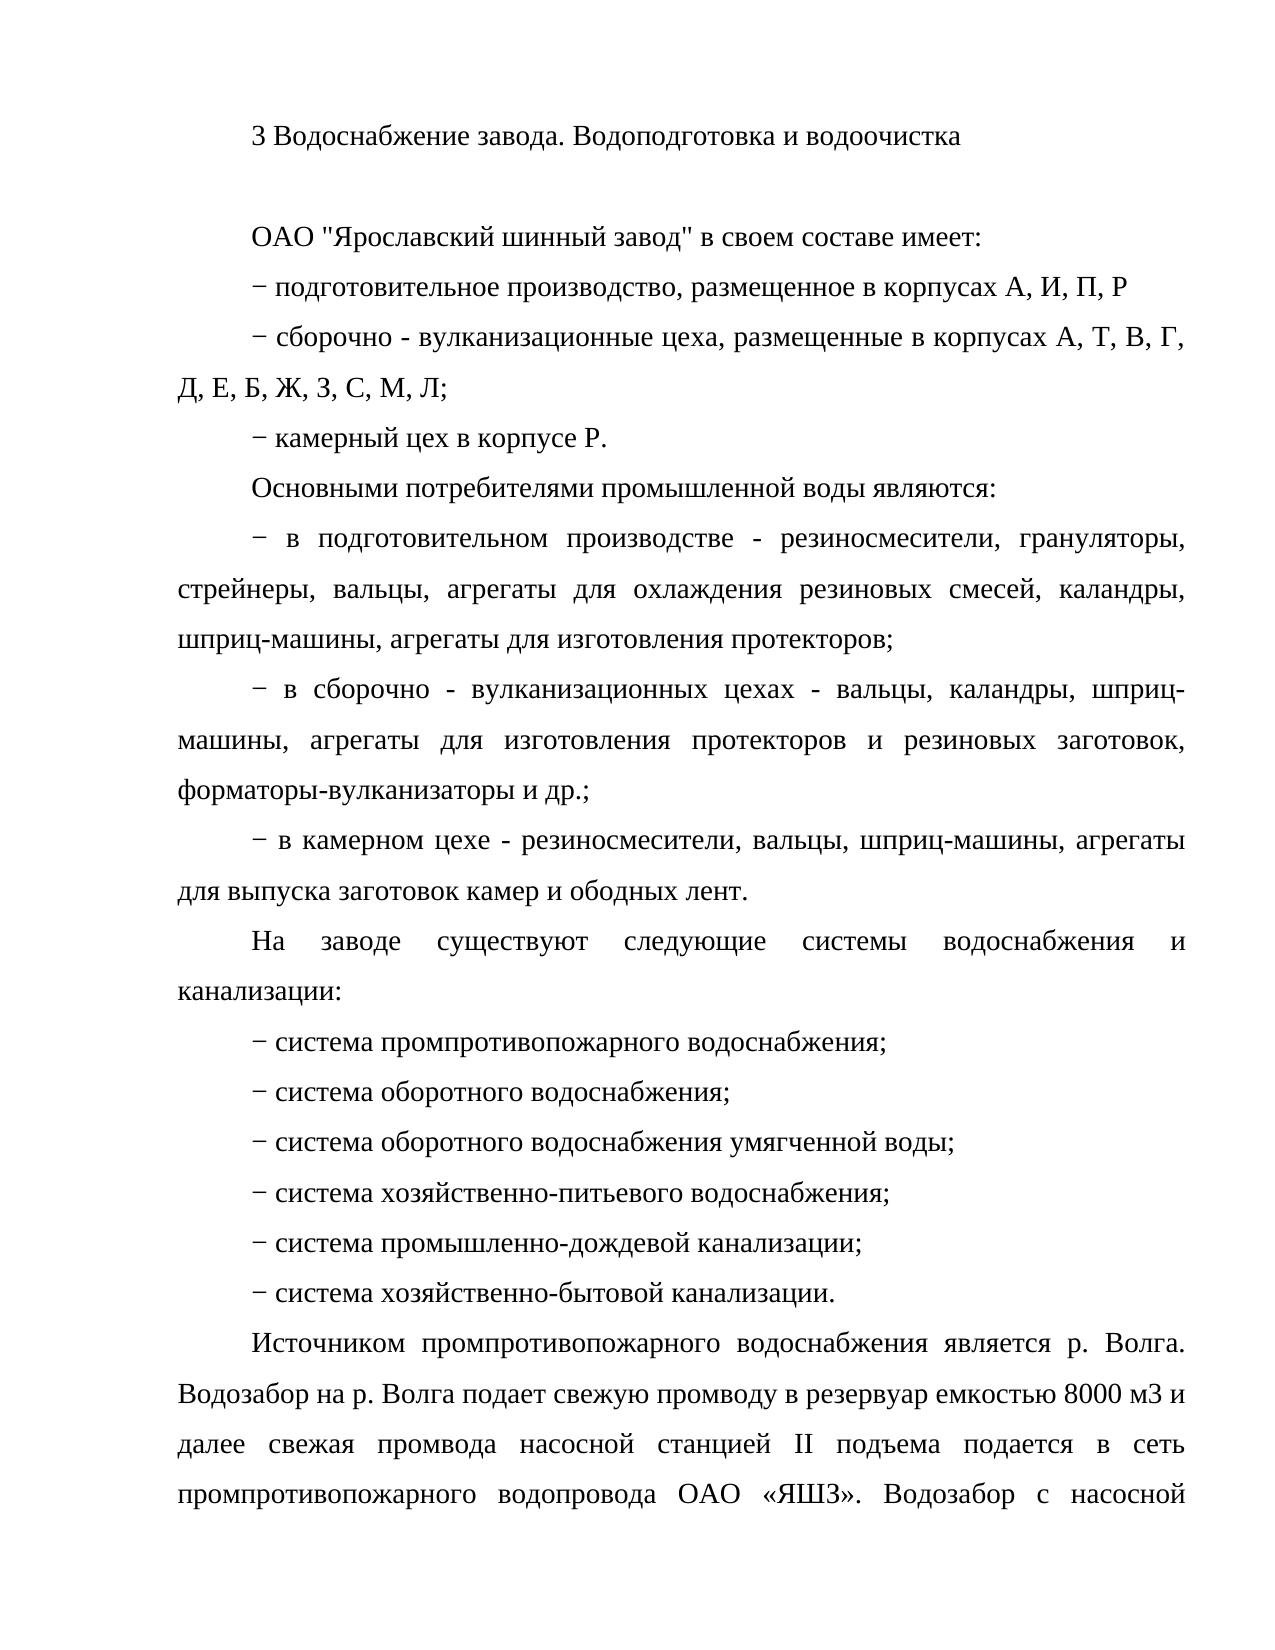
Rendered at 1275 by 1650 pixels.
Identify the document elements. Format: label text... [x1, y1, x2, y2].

text − система промышленно-дождевой канализации; [177, 1225, 1186, 1258]
text − подготовительное производство, размещенное в корпусах А, И, П, Р [177, 269, 1186, 303]
text ОАО "Ярославский шинный завод" в своем составе имеет: [177, 219, 1186, 252]
text − в подготовительном производстве - резиносмесители, грануляторы, стрейнеры, вальцы, агрегаты для охлаждения резиновых смесей, каландры, шприц-машины, агрегаты для изготовления протекторов; [177, 521, 1186, 655]
text − камерный цех в корпусе Р. [177, 420, 1186, 453]
text Основными потребителями промышленной воды являются: [177, 470, 1186, 504]
text − система промпротивопожарного водоснабжения; [177, 1024, 1186, 1057]
text − система оборотного водоснабжения; [177, 1074, 1186, 1108]
text 3 Водоснабжение завода. Водоподготовка и водоочистка [177, 118, 1186, 152]
text На заводе существуют следующие системы водоснабжения и канализации: [177, 923, 1186, 1007]
text − сборочно - вулканизационные цеха, размещенные в корпусах А, Т, В, Г, Д, Е, Б, Ж, З, С, М, Л; [177, 319, 1186, 403]
text − система оборотного водоснабжения умягченной воды; [177, 1124, 1186, 1158]
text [177, 1326, 1186, 1510]
text − система хозяйственно-бытовой канализации. [177, 1275, 1186, 1309]
text − в сборочно - вулканизационных цехах - вальцы, каландры, шприц-машины, агрегаты для изготовления протекторов и резиновых заготовок, форматоры-вулканизаторы и др.; [177, 672, 1186, 806]
text − система хозяйственно-питьевого водоснабжения; [177, 1175, 1186, 1208]
text − в камерном цехе - резиносмесители, вальцы, шприц-машины, агрегаты для выпуска заготовок камер и ободных лент. [177, 822, 1186, 906]
